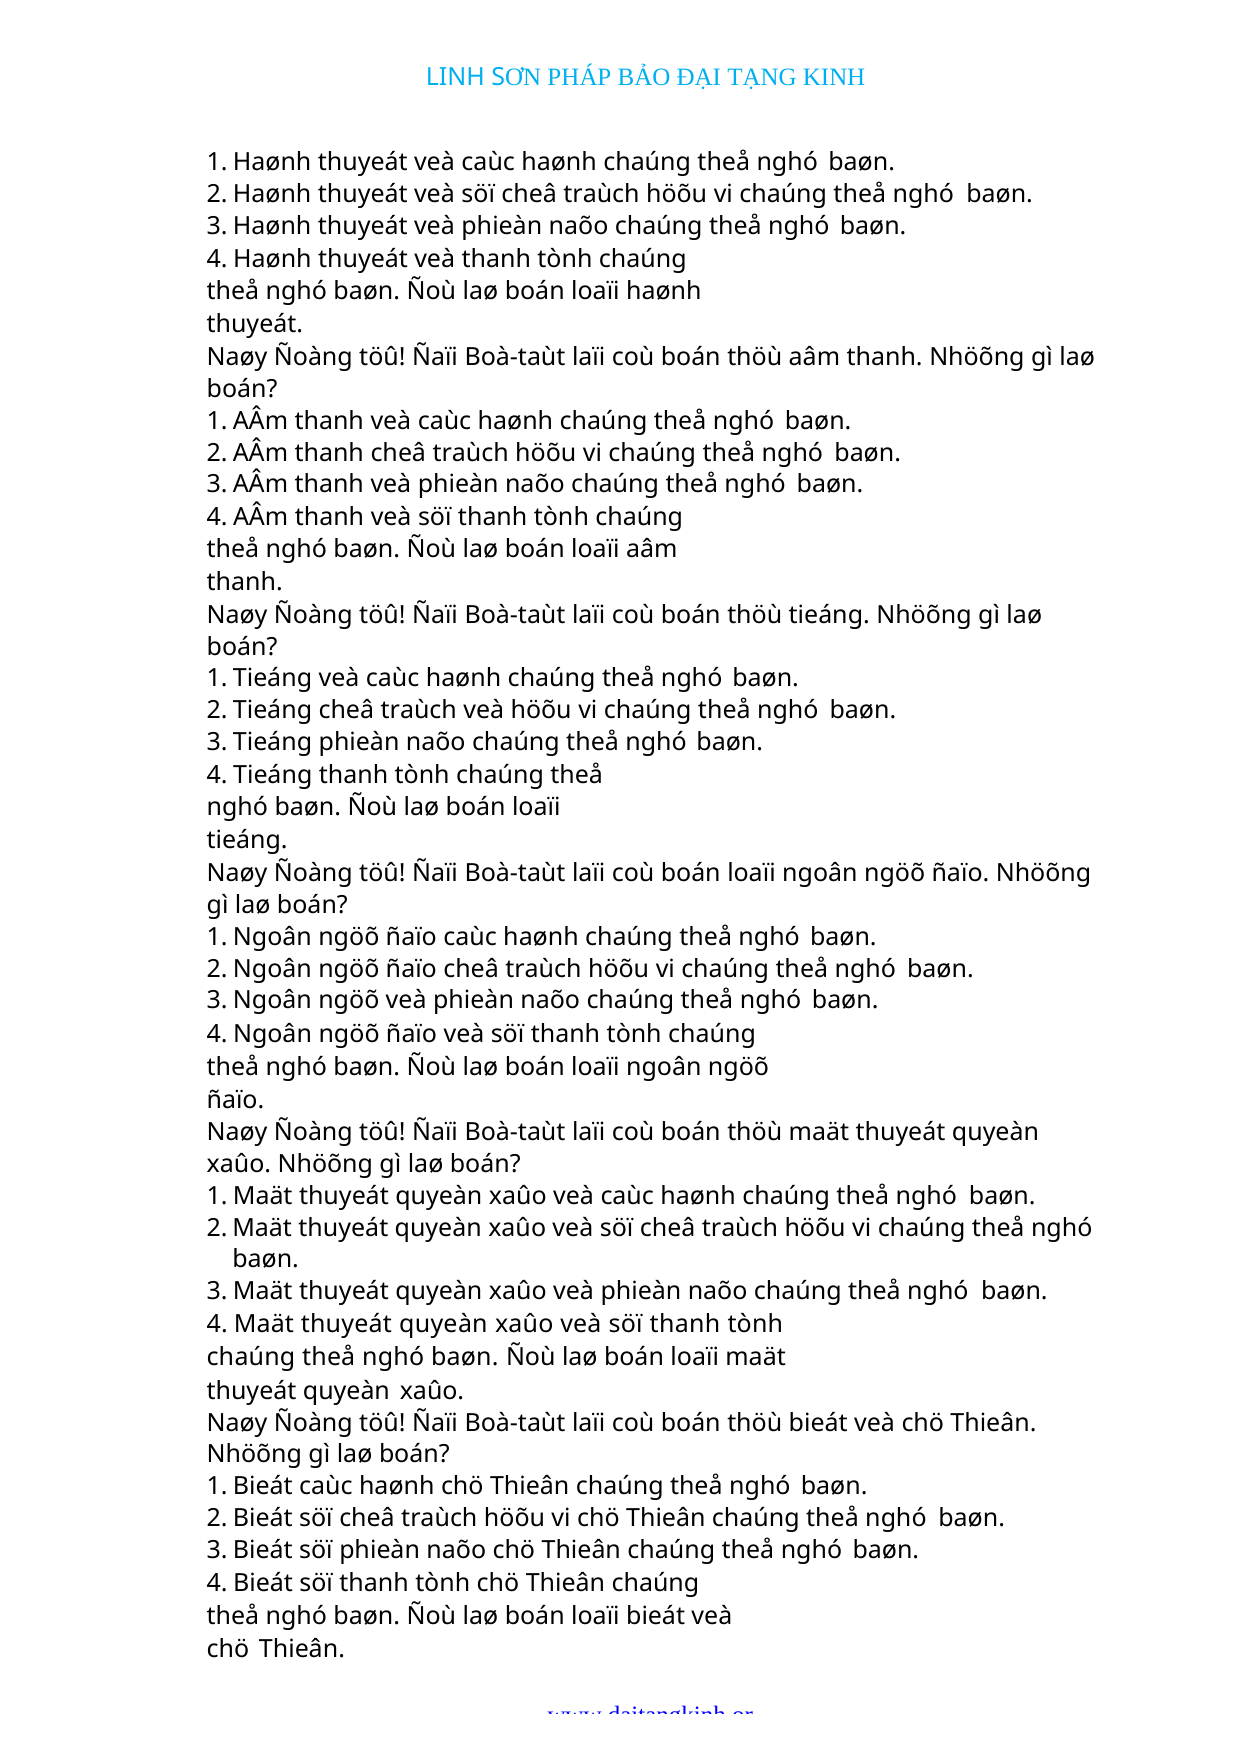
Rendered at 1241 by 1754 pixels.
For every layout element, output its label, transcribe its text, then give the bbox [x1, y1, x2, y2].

list Maät thuyeát quyeàn xaûo veà söï thanh tònh chaúng theå nghó baøn. Ñoù laø boán loaïi maät thuyeát quyeàn xaûo. [206, 1306, 876, 1406]
list AÂm thanh veà söï thanh tònh chaúng theå nghó baøn. Ñoù laø boán loaïi aâm thanh. [206, 500, 730, 598]
list Ngoân ngöõ veà phieàn naõo chaúng theå nghó baøn. [206, 983, 1105, 1015]
list Maät thuyeát quyeàn xaûo veà söï cheâ traùch höõu vi chaúng theå nghó baøn. [206, 1211, 1105, 1274]
list Ngoân ngöõ ñaïo veà söï thanh tònh chaúng theå nghó baøn. Ñoù laø boán loaïi ngoân ngöõ ñaïo. [206, 1016, 777, 1116]
list Bieát söï thanh tònh chö Thieân chaúng theå nghó baøn. Ñoù laø boán loaïi bieát veà chö Thieân. [206, 1565, 751, 1665]
list Haønh thuyeát veà thanh tònh chaúng theå nghó baøn. Ñoù laø boán loaïi haønh thuyeát. [206, 241, 727, 339]
list Ngoân ngöõ ñaïo cheâ traùch höõu vi chaúng theå nghó baøn. [206, 952, 1105, 983]
list AÂm thanh cheâ traùch höõu vi chaúng theå nghó baøn. [206, 436, 1105, 467]
text Naøy Ñoàng töû! Ñaïi Boà-taùt laïi coù boán thöù tieáng. Nhöõng gì laø boán? [206, 598, 1105, 661]
list AÂm thanh veà caùc haønh chaúng theå nghó baøn. [206, 404, 1105, 436]
list Tieáng phieàn naõo chaúng theå nghó baøn. [206, 725, 1105, 757]
list Ngoân ngöõ ñaïo caùc haønh chaúng theå nghó baøn. [206, 920, 1105, 952]
list Tieáng cheâ traùch veà höõu vi chaúng theå nghó baøn. [206, 693, 1105, 725]
list Tieáng thanh tònh chaúng theå nghó baøn. Ñoù laø boán loaïi tieáng. [206, 757, 624, 855]
list Haønh thuyeát veà caùc haønh chaúng theå nghó baøn. [206, 145, 1105, 177]
list AÂm thanh veà phieàn naõo chaúng theå nghó baøn. [206, 467, 1105, 499]
text Naøy Ñoàng töû! Ñaïi Boà-taùt laïi coù boán thöù aâm thanh. Nhöõng gì laø boán? [206, 339, 1105, 404]
list Bieát söï cheâ traùch höõu vi chö Thieân chaúng theå nghó baøn. [206, 1501, 1105, 1533]
text Naøy Ñoàng töû! Ñaïi Boà-taùt laïi coù boán loaïi ngoân ngöõ ñaïo. Nhöõng gì laø boán? [206, 856, 1105, 920]
list Haønh thuyeát veà söï cheâ traùch höõu vi chaúng theå nghó baøn. [206, 177, 1105, 209]
list Haønh thuyeát veà phieàn naõo chaúng theå nghó baøn. [206, 209, 1105, 241]
list Tieáng veà caùc haønh chaúng theå nghó baøn. [206, 661, 1105, 693]
list Bieát söï phieàn naõo chö Thieân chaúng theå nghó baøn. [206, 1533, 1105, 1565]
list Bieát caùc haønh chö Thieân chaúng theå nghó baøn. [206, 1469, 1105, 1501]
list Maät thuyeát quyeàn xaûo veà phieàn naõo chaúng theå nghó baøn. [206, 1274, 1105, 1306]
list Maät thuyeát quyeàn xaûo veà caùc haønh chaúng theå nghó baøn. [206, 1179, 1105, 1211]
text Naøy Ñoàng töû! Ñaïi Boà-taùt laïi coù boán thöù maät thuyeát quyeàn xaûo. Nhöõng gì laø boán? [206, 1116, 1105, 1179]
text Naøy Ñoàng töû! Ñaïi Boà-taùt laïi coù boán thöù bieát veà chö Thieân. Nhöõng gì laø boán? [206, 1406, 1105, 1469]
